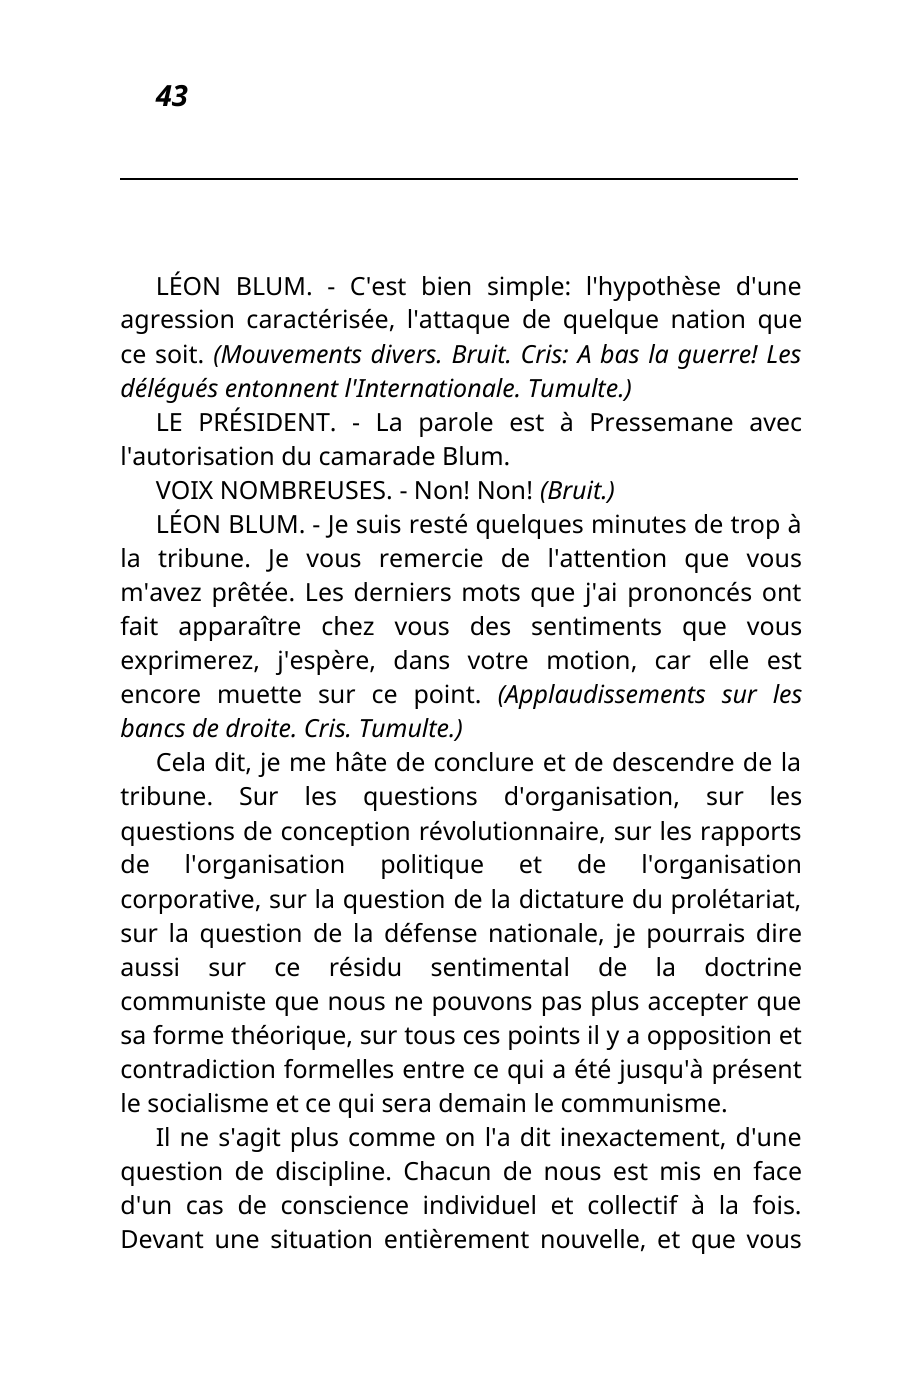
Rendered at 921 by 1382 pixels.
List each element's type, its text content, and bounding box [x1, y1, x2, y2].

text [120, 1120, 803, 1256]
text LE PRÉSIDENT. - La parole est à Pressemane avec l'autorisation du camarade Blum. [120, 404, 803, 472]
text Cela dit, je me hâte de conclure et de descendre de la tribune. Sur les questions d'organisation, sur les questions de conception révolutionnaire, sur les rapports de l'organisation politique et de l'organisation corporative, sur la question de la dictature du prolétariat, sur la question de la défense nationale, je pourrais dire aussi sur ce résidu sentimental de la doctrine communiste que nous ne pouvons pas plus accepter que sa forme théorique, sur tous ces points il y a opposition et contradiction formelles entre ce qui a été jusqu'à présent le socialisme et ce qui sera demain le communisme. [120, 745, 803, 1120]
text LÉON BLUM. - Je suis resté quelques minutes de trop à la tribune. Je vous remercie de l'attention que vous m'avez prêtée. Les derniers mots que j'ai prononcés ont fait apparaître chez vous des sentiments que vous exprimerez, j'espère, dans votre motion, car elle est encore muette sur ce point. (Applaudissements sur les bancs de droite. Cris. Tumulte.) [120, 507, 803, 745]
text LÉON BLUM. - C'est bien simple: l'hypothèse d'une agression caractérisée, l'attaque de quelque nation que ce soit. (Mouvements divers. Bruit. Cris: A bas la guerre! Les délégués entonnent l'Internationale. Tumulte.) [120, 268, 803, 404]
text VOIX NOMBREUSES. - Non! Non! (Bruit.) [120, 472, 803, 507]
